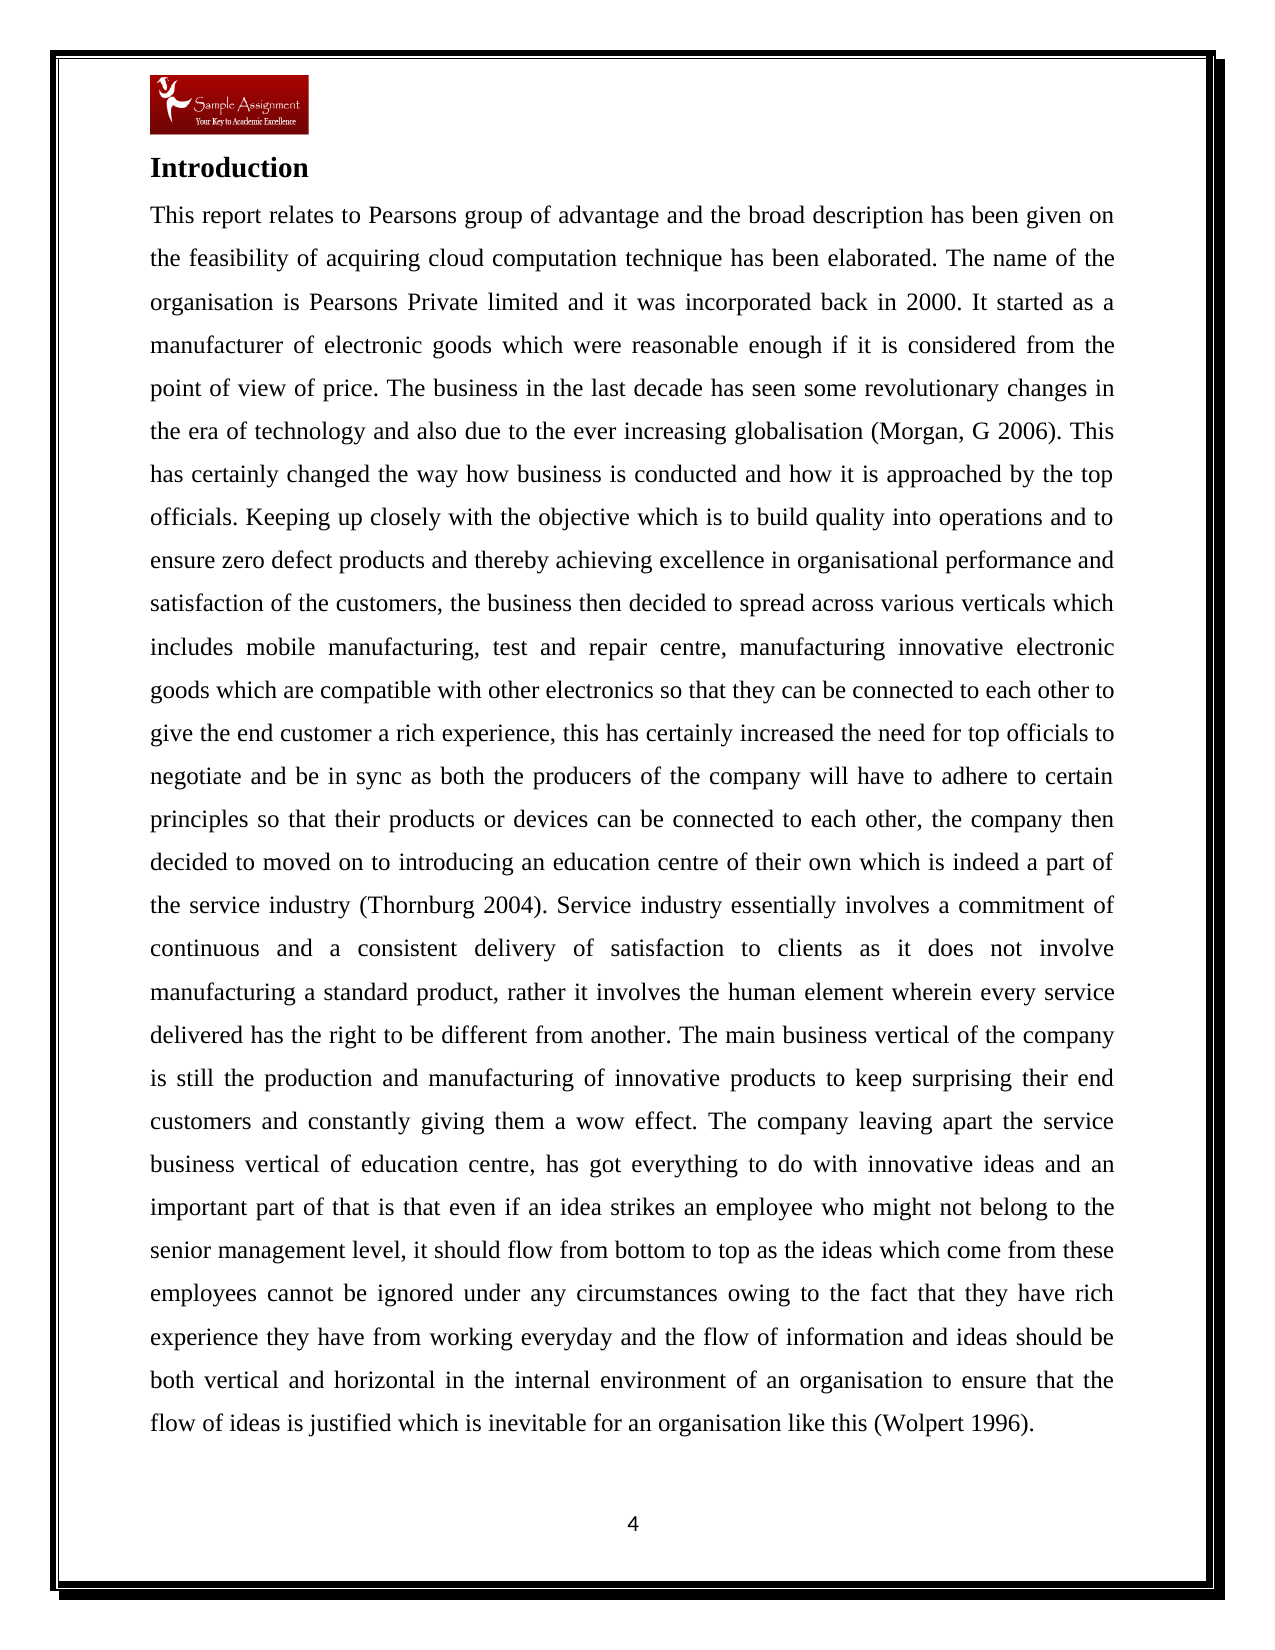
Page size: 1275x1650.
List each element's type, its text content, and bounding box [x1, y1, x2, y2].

picture [150, 75, 309, 135]
text This report relates to Pearsons group of advantage and the broad description has been given on the feasibility of acquiring cloud computation technique has been elaborated. The name of the organisation is Pearsons Private limited and it was incorporated back in 2000. It started as a manufacturer of electronic goods which were reasonable enough if it is considered from the point of view of price. The business in the last decade has seen some revolutionary changes in the era of technology and also due to the ever increasing globalisation (Morgan, G 2006). This has certainly changed the way how business is conducted and how it is approached by the top officials. Keeping up closely with the objective which is to build quality into operations and to ensure zero defect products and thereby achieving excellence in organisational performance and satisfaction of the customers, the business then decided to spread across various verticals which includes mobile manufacturing, test and repair centre, manufacturing innovative electronic goods which are compatible with other electronics so that they can be connected to each other to give the end customer a rich experience, this has certainly increased the need for top officials to negotiate and be in sync as both the producers of the company will have to adhere to certain principles so that their products or devices can be connected to each other, the company then decided to moved on to introducing an education centre of their own which is indeed a part of the service industry (Thornburg 2004). Service industry essentially involves a commitment of continuous and a consistent delivery of satisfaction to clients as it does not involve manufacturing a standard product, rather it involves the human element wherein every service delivered has the right to be different from another. The main business vertical of the company is still the production and manufacturing of innovative products to keep surprising their end customers and constantly giving them a wow effect. The company leaving apart the service business vertical of education centre, has got everything to do with innovative ideas and an important part of that is that even if an idea strikes an employee who might not belong to the senior management level, it should flow from bottom to top as the ideas which come from these employees cannot be ignored under any circumstances owing to the fact that they have rich experience they have from working everyday and the flow of information and ideas should be both vertical and horizontal in the internal environment of an organisation to ensure that the flow of ideas is justified which is inevitable for an organisation like this (Wolpert 1996). [150, 200, 1116, 1437]
subtitle Introduction [150, 150, 1116, 183]
